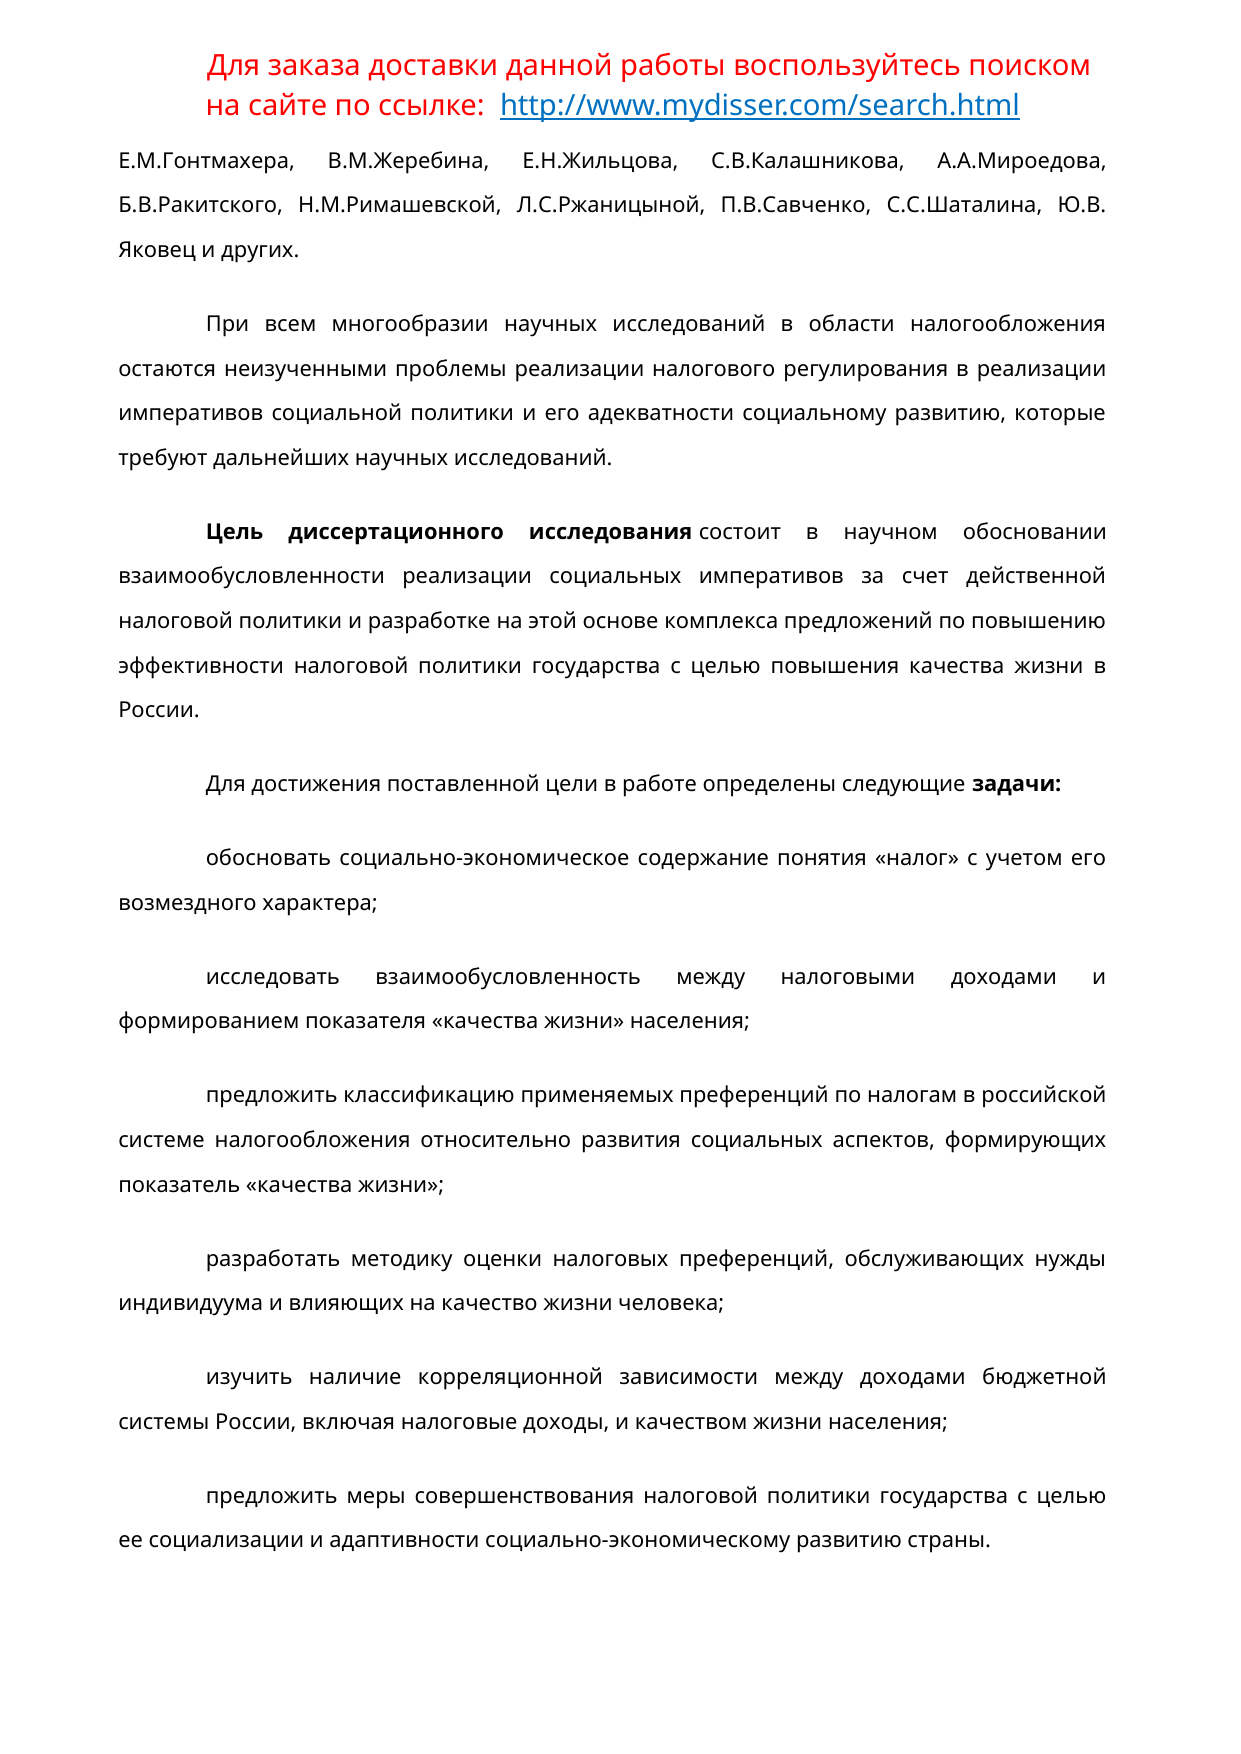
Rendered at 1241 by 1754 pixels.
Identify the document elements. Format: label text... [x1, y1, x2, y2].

text При всем многообразии научных исследований в области налогообложения остаются неизученными проблемы реализации налогового регулирования в реализации императивов социальной политики и его адекватности социальному развитию, которые требуют дальнейших научных исследований. [118, 308, 1107, 472]
text предложить классификацию применяемых преференций по налогам в российской системе налогообложения относительно развития социальных аспектов, формирующих показатель «качества жизни»; [118, 1079, 1107, 1198]
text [118, 144, 1107, 264]
text изучить наличие корреляционной зависимости между доходами бюджетной системы России, включая налоговые доходы, и качеством жизни населения; [118, 1361, 1107, 1436]
text разработать методику оценки налоговых преференций, обслуживающих нужды индивидуума и влияющих на качество жизни человека; [118, 1242, 1107, 1317]
text исследовать взаимообусловленность между налоговыми доходами и формированием показателя «качества жизни» населения; [118, 961, 1107, 1035]
text Для достижения поставленной цели в работе определены следующие задачи: [118, 768, 1107, 798]
text Цель диссертационного исследования состоит в научном обосновании взаимообусловленности реализации социальных императивов за счет действенной налоговой политики и разработке на этой основе комплекса предложений по повышению эффективности налоговой политики государства с целью повышения качества жизни в России. [118, 516, 1107, 724]
text обосновать социально-экономическое содержание понятия «налог» с учетом его возмездного характера; [118, 842, 1107, 917]
text предложить меры совершенствования налоговой политики государства с целью ее социализации и адаптивности социально-экономическому развитию страны. [118, 1479, 1107, 1554]
